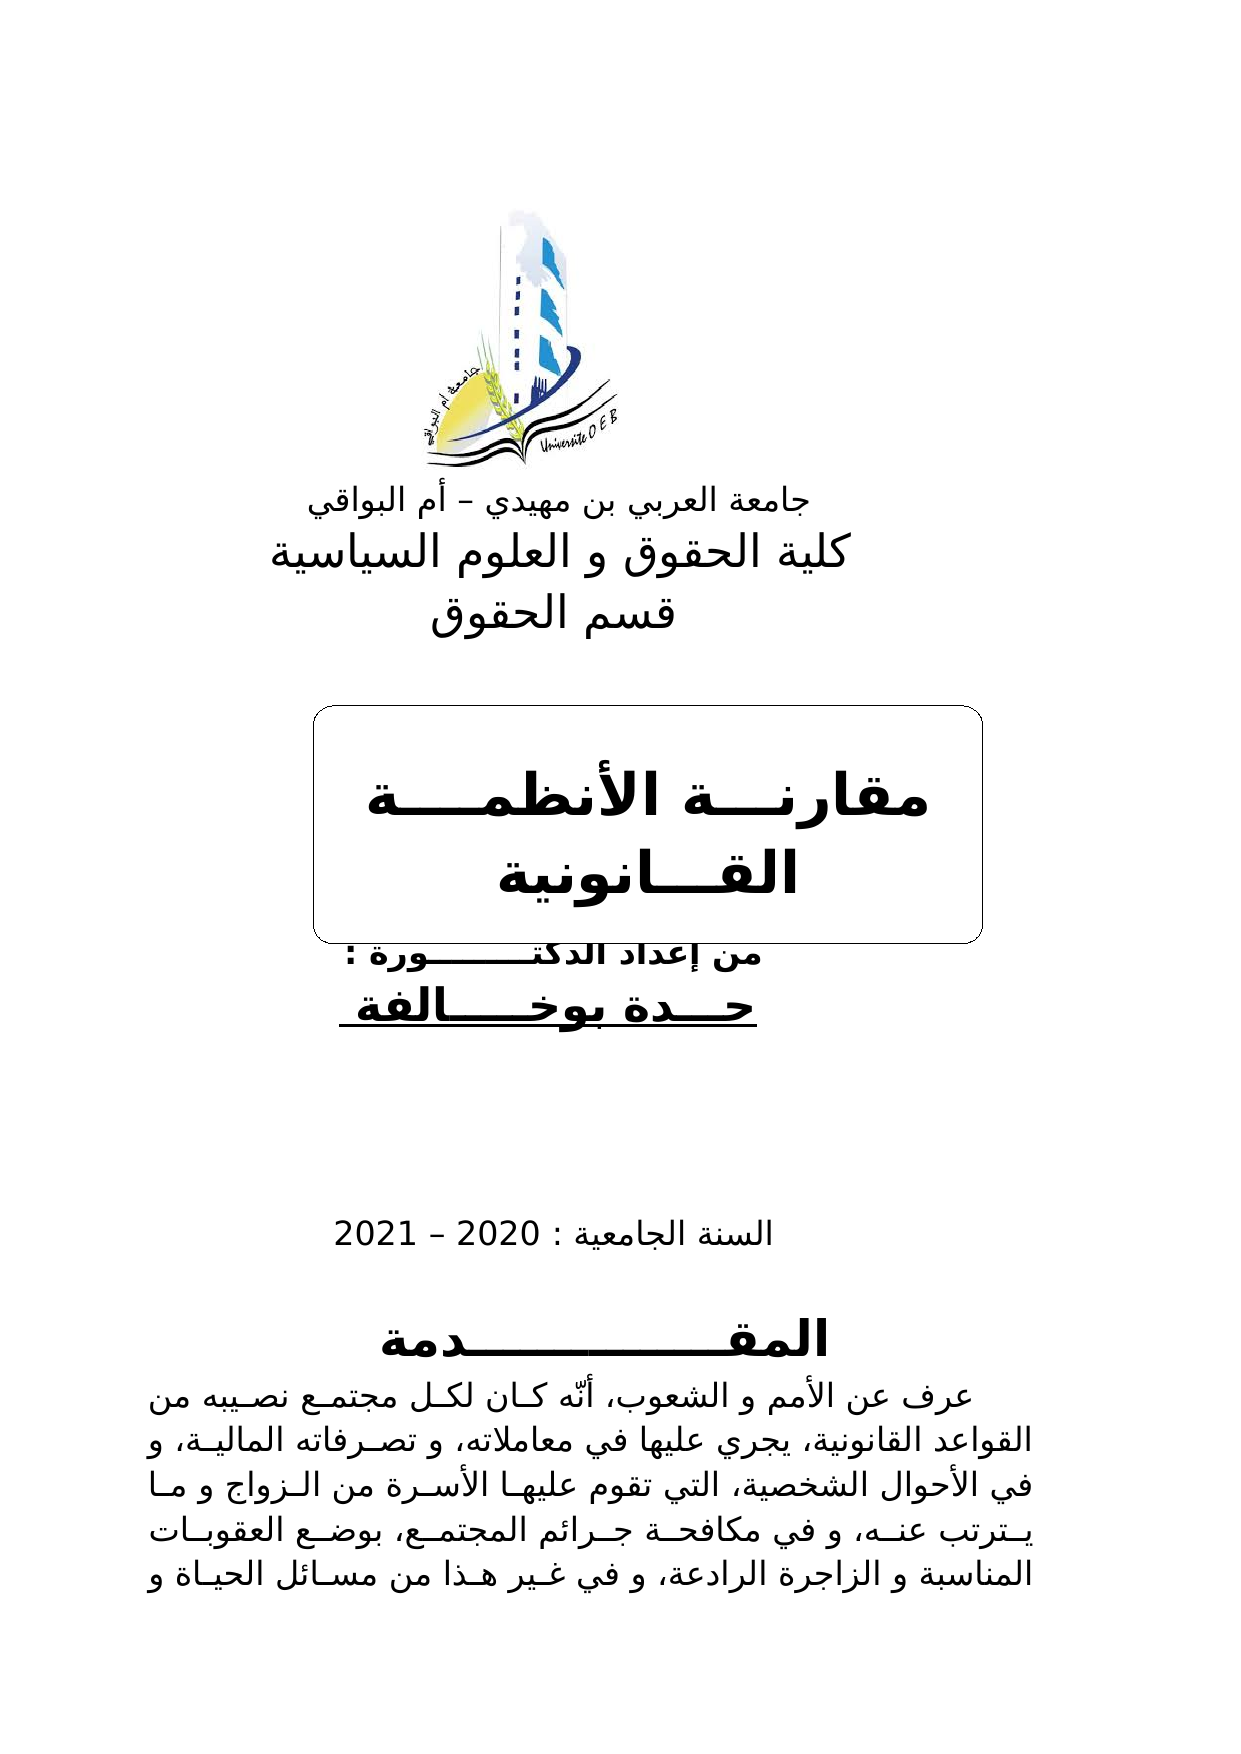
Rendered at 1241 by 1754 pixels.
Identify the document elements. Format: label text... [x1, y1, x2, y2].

text جامعة العربي بن مهيدي – أم البواقي [133, 480, 1033, 519]
text السنة الجامعية : 2020 – 2021 [133, 1215, 1033, 1254]
text كلية الحقوق و العلوم السياسية [133, 525, 1033, 578]
picture [421, 200, 625, 475]
text من إعداد الدكتـــــــــورة : [133, 934, 1033, 973]
text حـــدة بوخـــــالفة [133, 978, 1033, 1032]
text قسم الحقوق [133, 586, 1033, 639]
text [148, 1376, 1033, 1593]
subtitle المقـــــــــــــــدمة [148, 1309, 1063, 1368]
